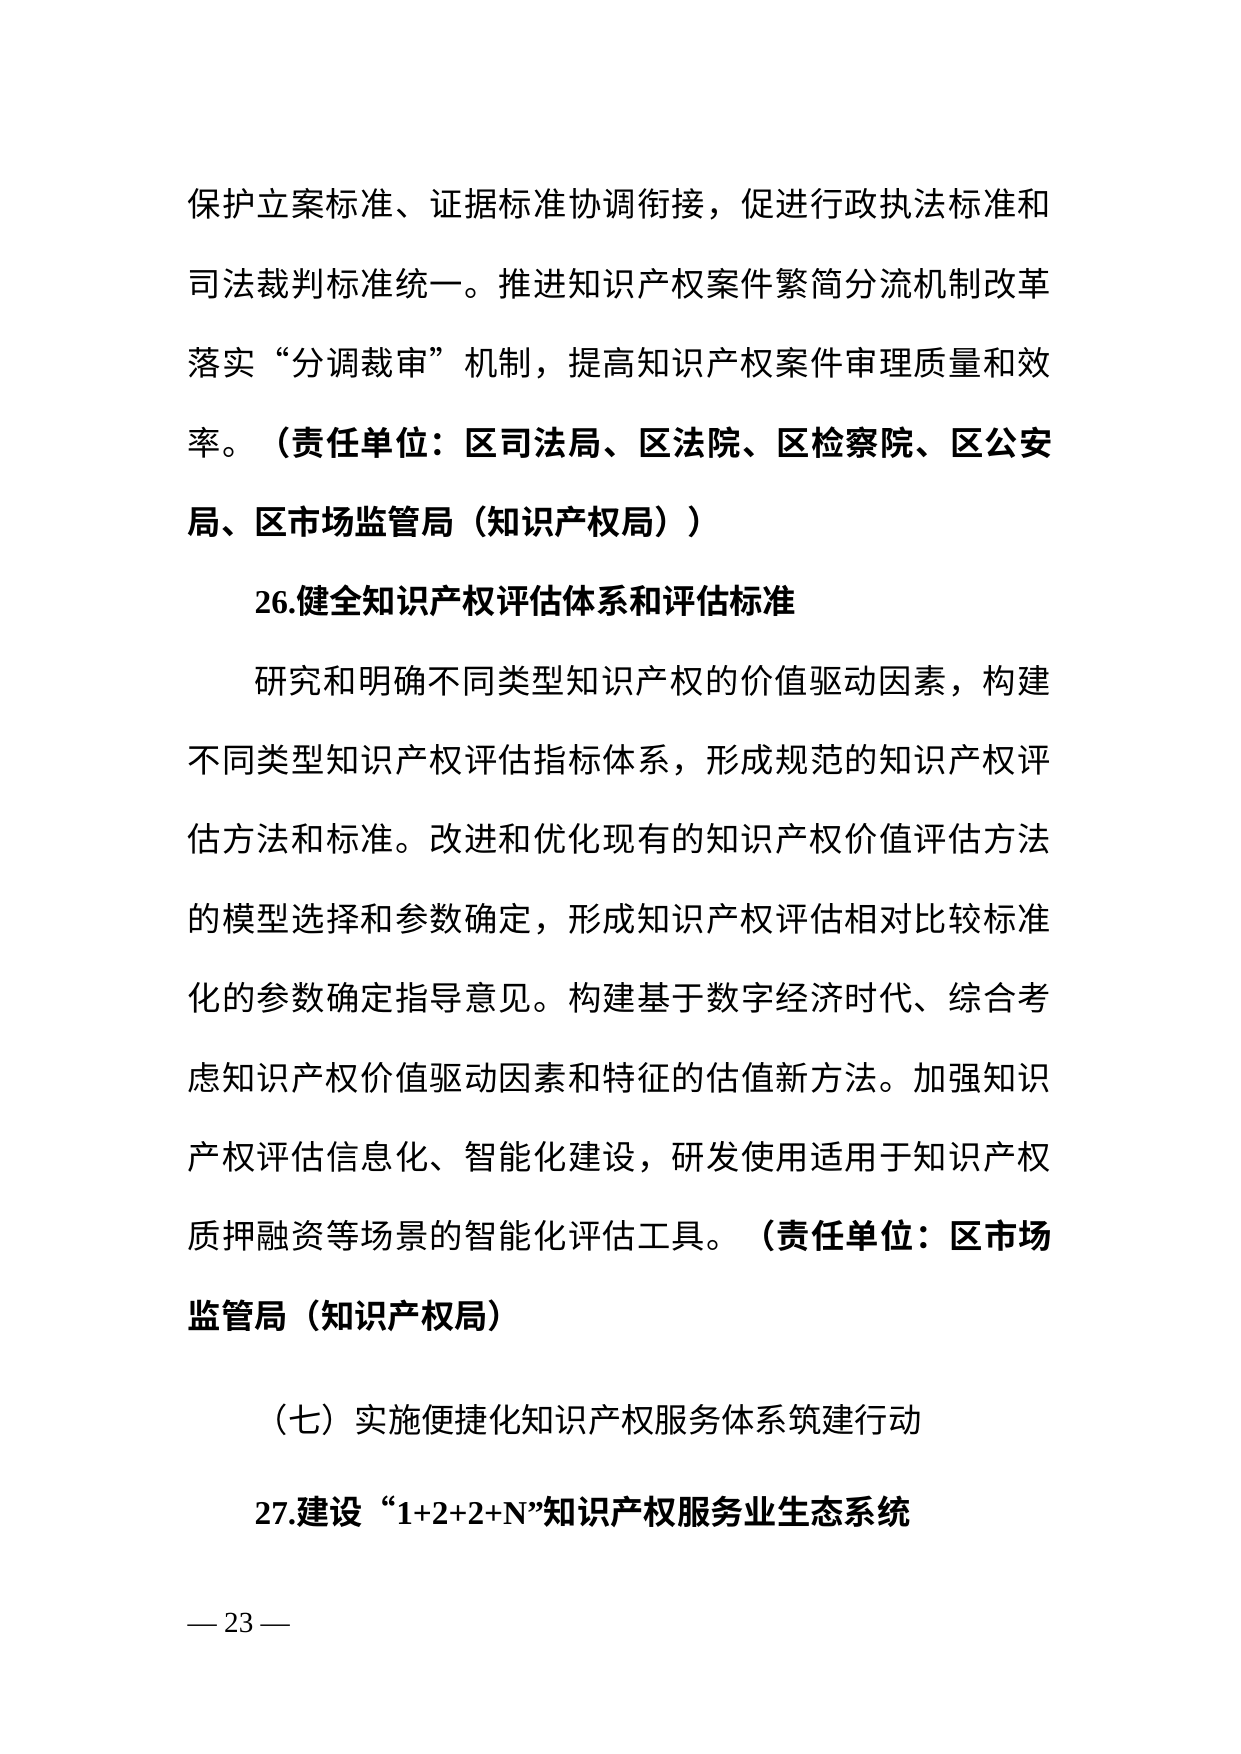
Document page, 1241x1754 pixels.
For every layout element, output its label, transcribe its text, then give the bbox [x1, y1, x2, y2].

subtitle 26.健全知识产权评估体系和评估标准 [187, 559, 1053, 639]
text 研究和明确不同类型知识产权的价值驱动因素，构建不同类型知识产权评估指标体系，形成规范的知识产权评估方法和标准。改进和优化现有的知识产权价值评估方法的模型选择和参数确定，形成知识产权评估相对比较标准化的参数确定指导意见。构建基于数字经济时代、综合考虑知识产权价值驱动因素和特征的估值新方法。加强知识产权评估信息化、智能化建设，研发使用适用于知识产权质押融资等场景的智能化评估工具。（责任单位：区市场监管局（知识产权局） [187, 639, 1053, 1353]
subtitle 27.建设“1+2+2+N”知识产权服务业生态系统 [187, 1470, 1053, 1549]
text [187, 163, 1053, 559]
subtitle （七）实施便捷化知识产权服务体系筑建行动 [187, 1378, 1053, 1458]
